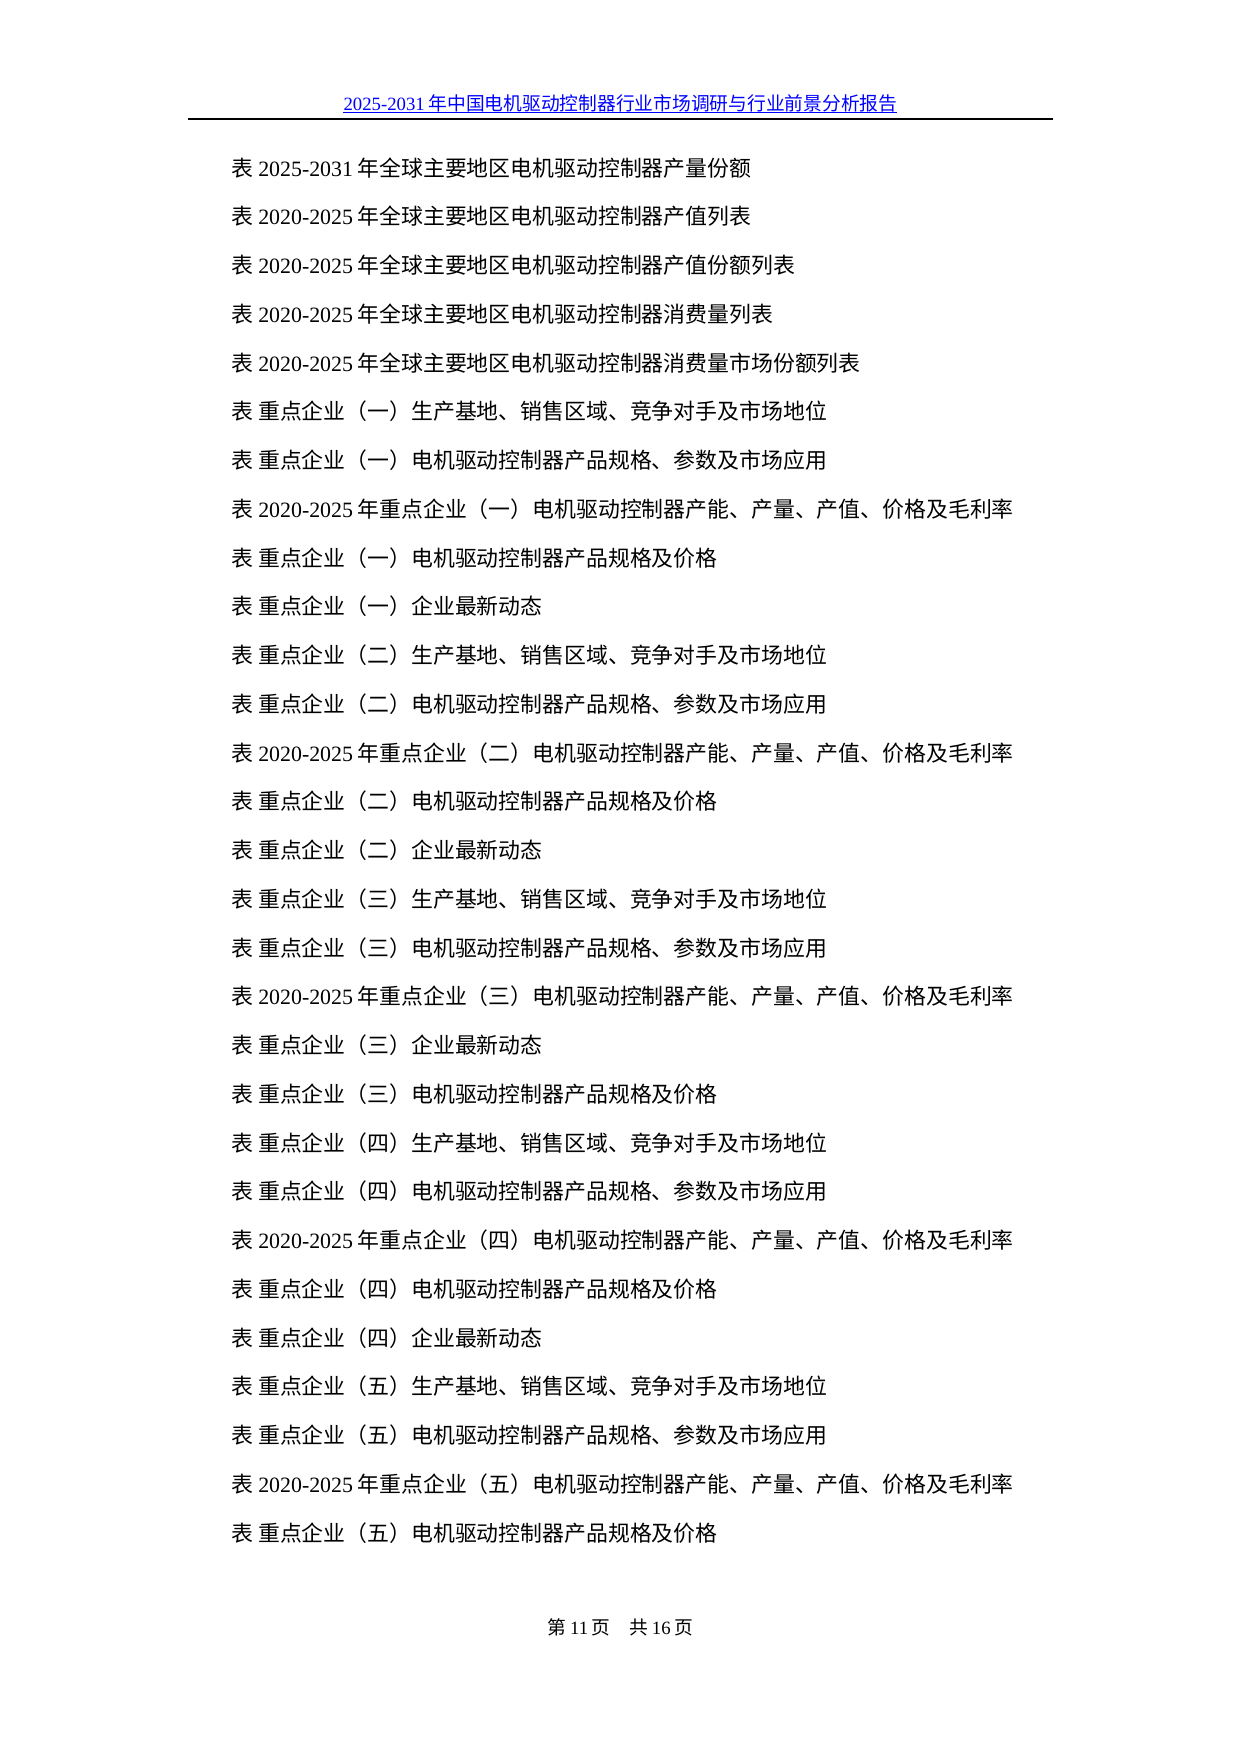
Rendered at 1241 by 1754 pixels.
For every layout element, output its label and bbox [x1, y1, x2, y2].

text [187, 150, 1053, 1548]
